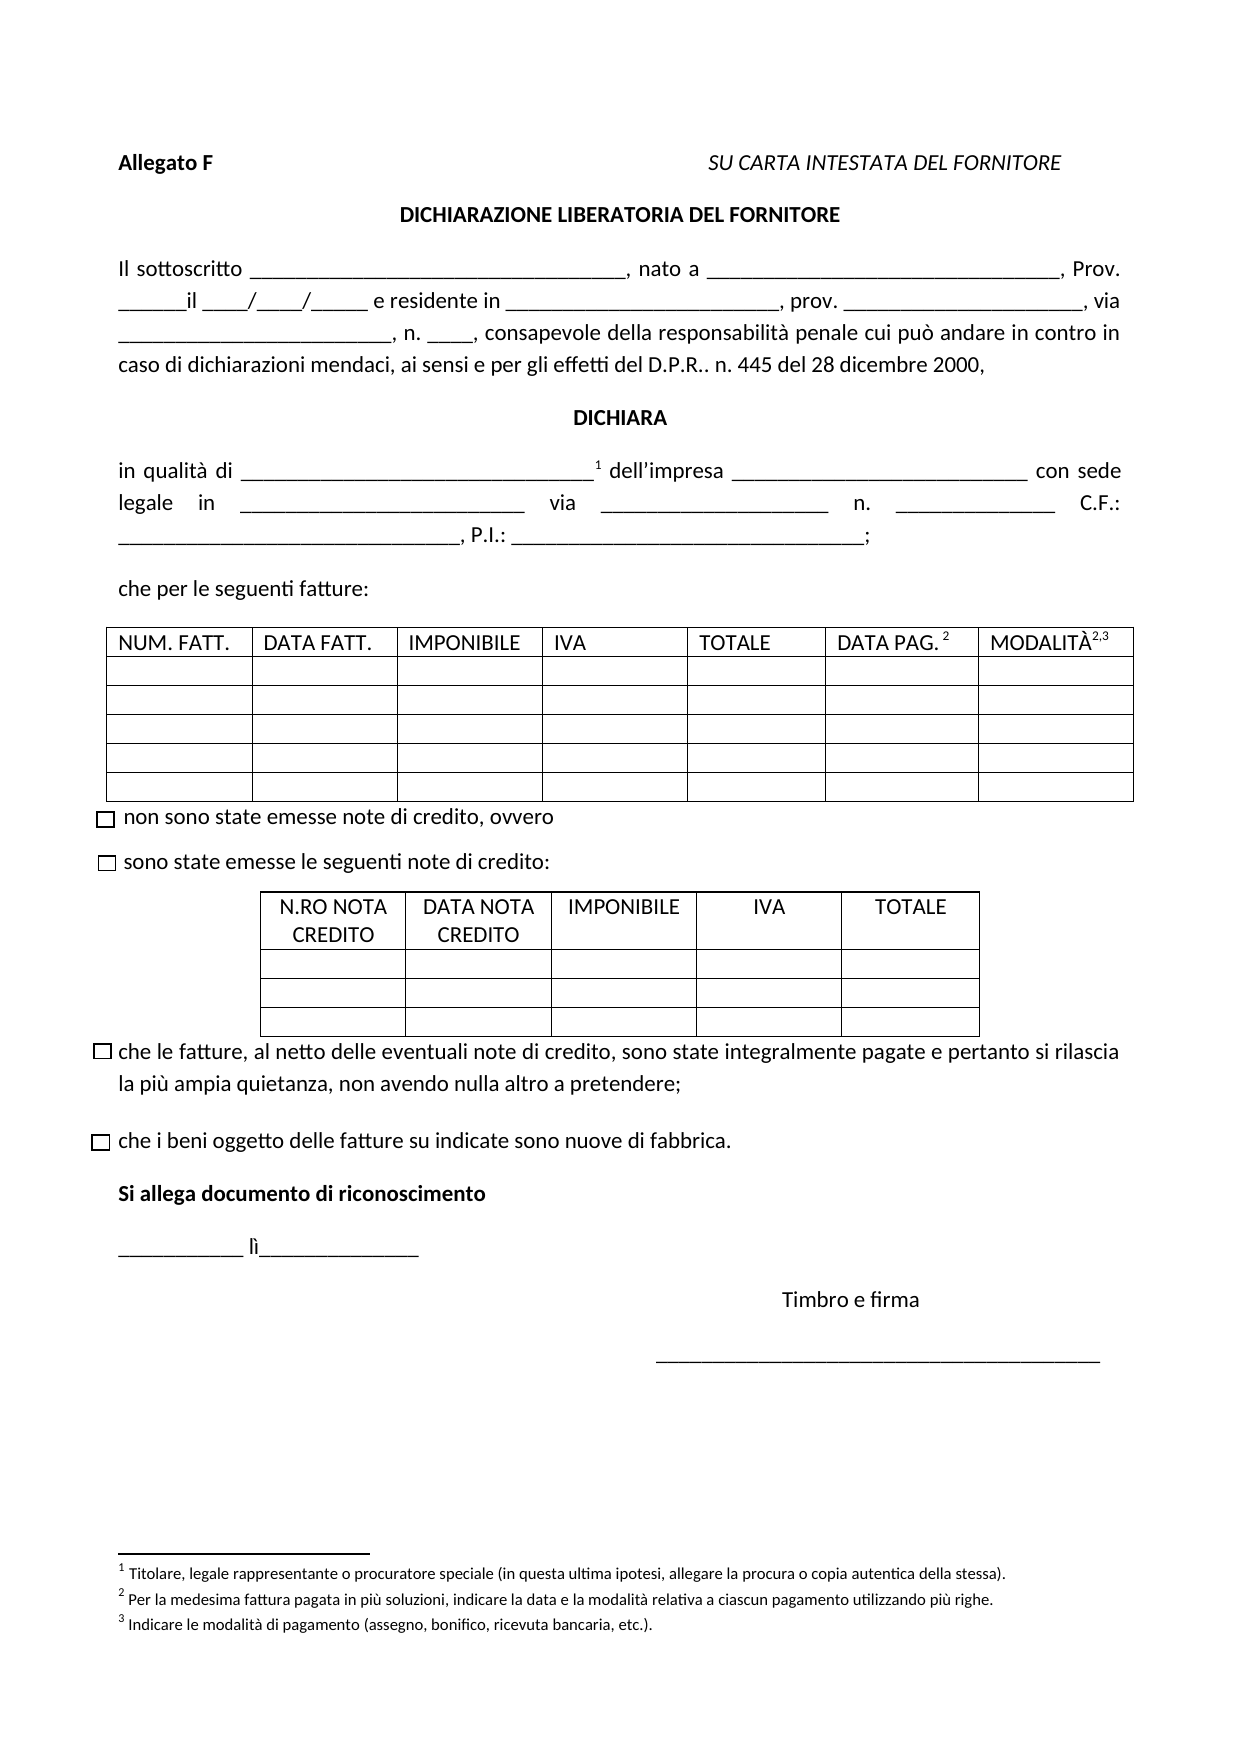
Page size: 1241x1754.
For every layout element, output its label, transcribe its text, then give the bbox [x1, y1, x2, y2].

table_header IVA [697, 893, 841, 948]
table_cell [552, 1008, 696, 1036]
table_cell [398, 773, 542, 801]
table_cell [543, 715, 687, 743]
table_cell [979, 773, 1133, 801]
table_cell [261, 1008, 405, 1036]
table_cell [398, 715, 542, 743]
table_cell [261, 979, 405, 1007]
table_cell [697, 1008, 841, 1036]
text non sono state emesse note di credito, ovvero [118, 802, 1122, 830]
table_header IMPONIBILE [552, 893, 696, 948]
table_cell [979, 744, 1133, 772]
table_cell [688, 773, 825, 801]
text _______________________________________ [561, 1338, 1122, 1366]
table_cell [979, 657, 1133, 685]
table_cell [107, 773, 252, 801]
table_cell [253, 744, 397, 772]
text che i beni oggetto delle fatture su indicate sono nuove di fabbrica. [118, 1126, 1122, 1154]
table_cell [398, 744, 542, 772]
text Timbro e firma [708, 1285, 1122, 1313]
table_cell [688, 657, 825, 685]
table_header IMPONIBILE [398, 628, 542, 656]
text DICHIARA [118, 403, 1122, 431]
table_header TOTALE [842, 893, 979, 948]
text DICHIARAZIONE LIBERATORIA DEL FORNITORE [118, 201, 1122, 229]
text che le fatture, al netto delle eventuali note di credito, sono state integralmente pagate e pertanto si rilascia la più ampia quietanza, non avendo nulla altro a pretendere; [118, 1037, 1122, 1097]
table_header NUM. FATT. [107, 628, 252, 656]
table_header MODALITÀ2, [979, 628, 1133, 656]
table_header N.RO NOTA CREDITO [261, 893, 405, 948]
table_cell [398, 686, 542, 714]
table_cell [979, 715, 1133, 743]
table_header DATA FATT. [253, 628, 397, 656]
table_cell [697, 979, 841, 1007]
table_cell [826, 657, 978, 685]
table_cell [543, 773, 687, 801]
table_cell [543, 657, 687, 685]
table_cell [253, 773, 397, 801]
table_cell [552, 950, 696, 978]
table_cell [842, 979, 979, 1007]
table_cell [406, 1008, 551, 1036]
table_cell [253, 686, 397, 714]
table_cell [543, 686, 687, 714]
table_cell [552, 979, 696, 1007]
table_cell [406, 950, 551, 978]
table_cell [979, 686, 1133, 714]
table_cell [697, 950, 841, 978]
table_cell [688, 686, 825, 714]
table_cell [406, 979, 551, 1007]
table_cell [826, 686, 978, 714]
table_cell [688, 715, 825, 743]
text Allegato F SU CARTA INTESTATA del fornitore [118, 148, 1122, 176]
text in qualità di _______________________________ dell’impresa __________________________ con sede legale in _________________________ via ____________________ n. ______________ C.F.: ______________________________, P.I.: _______________________________; [118, 456, 1122, 549]
table_cell [107, 715, 252, 743]
text Si allega documento di riconoscimento [118, 1179, 1122, 1207]
text Il sottoscritto _________________________________, nato a _______________________________, Prov. ______il ____/____/_____ e residente in ________________________, prov. _____________________, via ________________________, n. ____, consapevole della responsabilità penale cui può andare in contro in caso di dichiarazioni mendaci, ai sensi e per gli effetti del D.P.R.. n. 445 del 28 dicembre 2000, [118, 254, 1122, 378]
table_cell [107, 744, 252, 772]
text sono state emesse le seguenti note di credito: [118, 847, 1122, 875]
table_cell [261, 950, 405, 978]
table_cell [253, 715, 397, 743]
table_cell [842, 950, 979, 978]
table_cell [107, 657, 252, 685]
table_header IVA [543, 628, 687, 656]
table_cell [107, 686, 252, 714]
table_header TOTALE [688, 628, 825, 656]
table_cell [543, 744, 687, 772]
text che per le seguenti fatture: [118, 574, 1122, 602]
table_header DATA PAG. [826, 628, 978, 656]
table_cell [398, 657, 542, 685]
table_cell [826, 715, 978, 743]
table_cell [688, 744, 825, 772]
table_cell [842, 1008, 979, 1036]
table_cell [253, 657, 397, 685]
table_header DATA NOTA CREDITO [406, 893, 551, 948]
table_cell [826, 744, 978, 772]
table_cell [826, 773, 978, 801]
text ___________ lì______________ [118, 1232, 1122, 1260]
